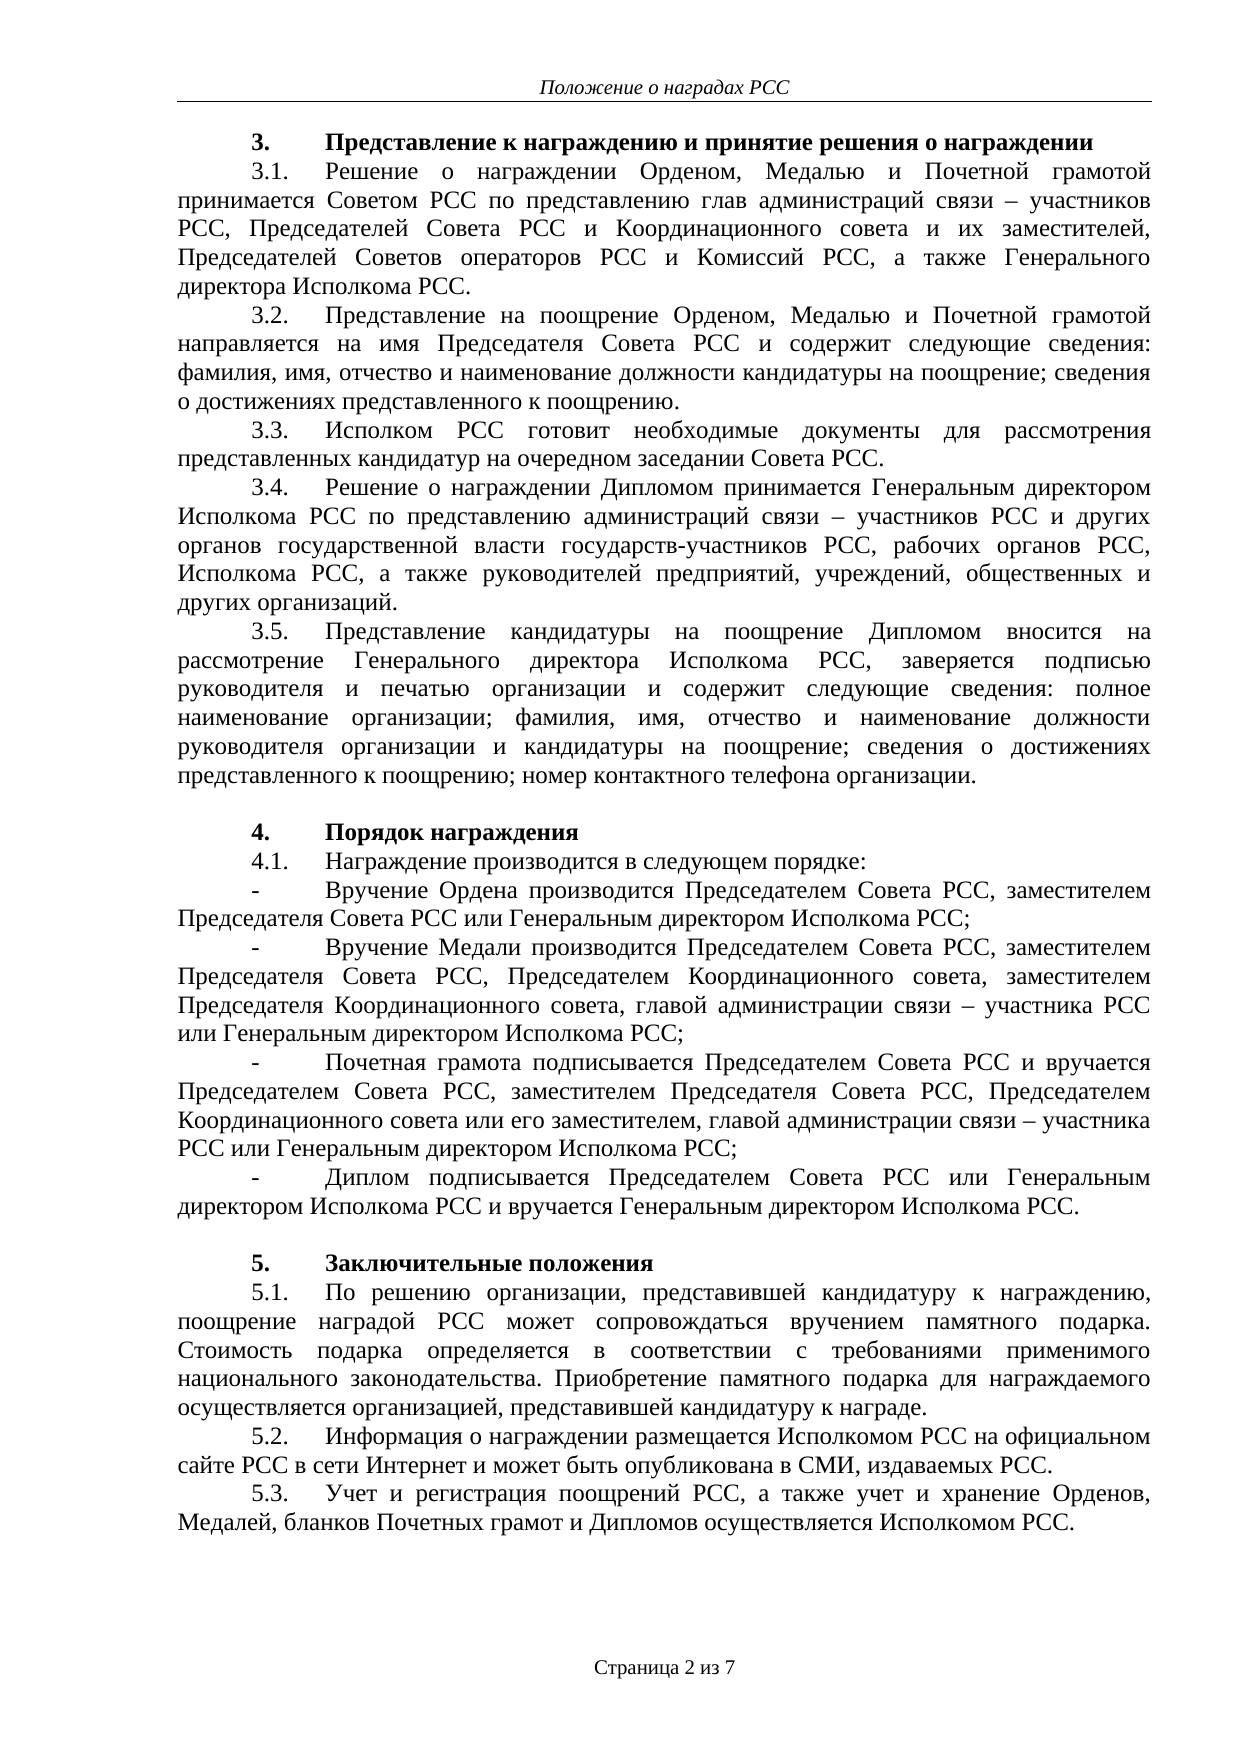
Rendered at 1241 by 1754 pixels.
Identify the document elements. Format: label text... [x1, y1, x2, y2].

text 3.2. Представление на поощрение Орденом, Медалью и Почетной грамотой направляется на имя Председателя Совета РСС и содержит следующие сведения: фамилия, имя, отчество и наименование должности кандидатуры на поощрение; сведения о достижениях представленного к поощрению. [177, 300, 1152, 415]
text 4. Порядок награждения [177, 817, 1152, 846]
text 3.1. Решение о награждении Орденом, Медалью и Почетной грамотой принимается Советом РСС по представлению глав администраций связи – участников РСС, Председателей Совета РСС и Координационного совета и их заместителей, Председателей Советов операторов РСС и Комиссий РСС, а также Генерального директора Исполкома РСС. [177, 156, 1152, 300]
text 3.5. Представление кандидатуры на поощрение Дипломом вносится на рассмотрение Генерального директора Исполкома РСС, заверяется подписью руководителя и печатью организации и содержит следующие сведения: полное наименование организации; фамилия, имя, отчество и наименование должности руководителя организации и кандидатуры на поощрение; сведения о достижениях представленного к поощрению; номер контактного телефона организации. [177, 616, 1152, 788]
text 3.3. Исполком РСС готовит необходимые документы для рассмотрения представленных кандидатур на очередном заседании Совета РСС. [177, 415, 1152, 472]
text 5.2. Информация о награждении размещается Исполкомом РСС на официальном сайте РСС в сети Интернет и может быть опубликована в СМИ, издаваемых РСС. [177, 1421, 1152, 1478]
text - Почетная грамота подписывается Председателем Совета РСС и вручается Председателем Совета РСС, заместителем Председателя Совета РСС, Председателем Координационного совета или его заместителем, главой администрации связи – участника РСС или Генеральным директором Исполкома РСС; [177, 1047, 1152, 1162]
text 5.1. По решению организации, представившей кандидатуру к награждению, поощрение наградой РСС может сопровождаться вручением памятного подарка. Стоимость подарка определяется в соответствии с требованиями применимого национального законодательства. Приобретение памятного подарка для награждаемого осуществляется организацией, представившей кандидатуру к награде. [177, 1277, 1152, 1421]
text 3. Представление к награждению и принятие решения о награждении [177, 127, 1152, 156]
text 5. Заключительные положения [177, 1248, 1152, 1277]
text - Диплом подписывается Председателем Совета РСС или Генеральным директором Исполкома РСС и вручается Генеральным директором Исполкома РСС. [177, 1162, 1152, 1220]
text - Вручение Медали производится Председателем Совета РСС, заместителем Председателя Совета РСС, Председателем Координационного совета, заместителем Председателя Координационного совета, главой администрации связи – участника РСС или Генеральным директором Исполкома РСС; [177, 932, 1152, 1047]
text 3.4. Решение о награждении Дипломом принимается Генеральным директором Исполкома РСС по представлению администраций связи – участников РСС и других органов государственной власти государств-участников РСС, рабочих органов РСС, Исполкома РСС, а также руководителей предприятий, учреждений, общественных и других организаций. [177, 472, 1152, 616]
text - Вручение Ордена производится Председателем Совета РСС, заместителем Председателя Совета РСС или Генеральным директором Исполкома РСС; [177, 875, 1152, 932]
text 4.1. Награждение производится в следующем порядке: [177, 846, 1152, 875]
text 5.3. Учет и регистрация поощрений РСС, а также учет и хранение Орденов, Медалей, бланков Почетных грамот и Дипломов осуществляется Исполкомом РСС. [177, 1478, 1152, 1536]
